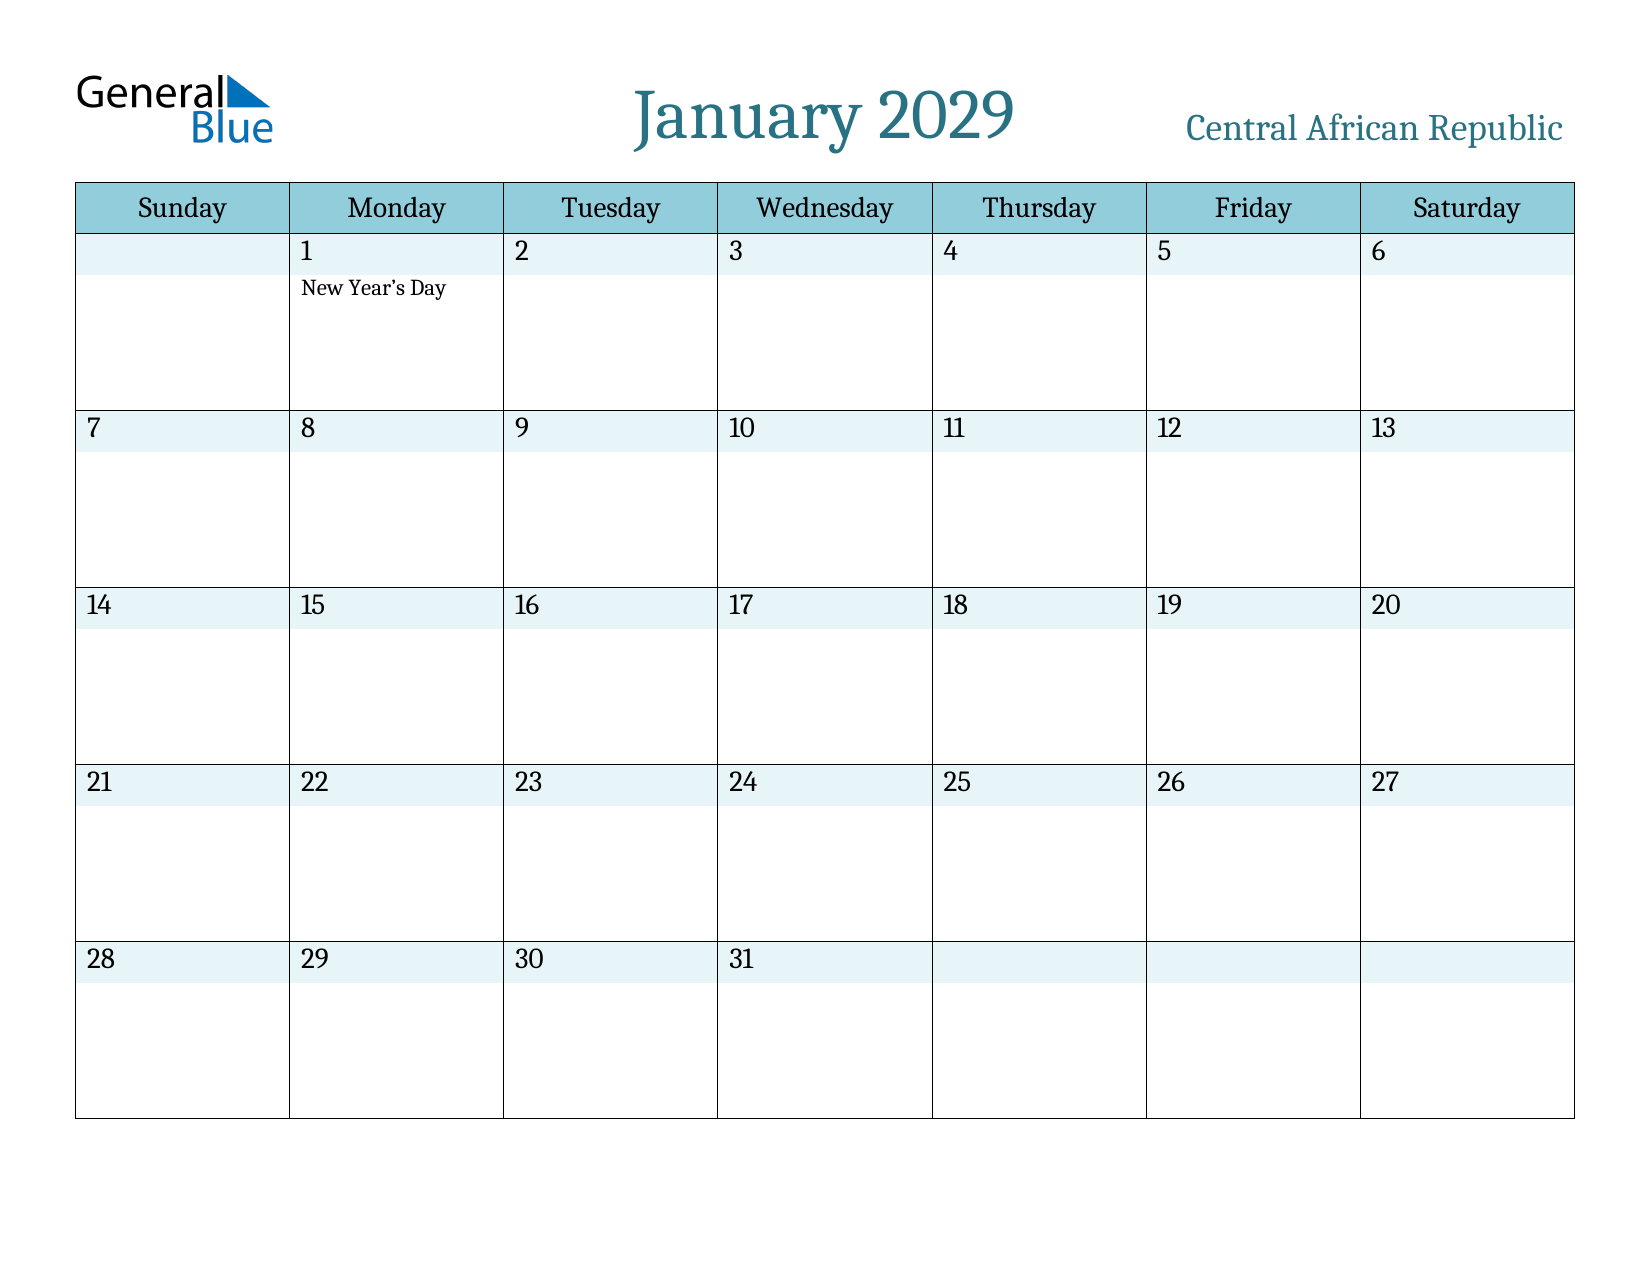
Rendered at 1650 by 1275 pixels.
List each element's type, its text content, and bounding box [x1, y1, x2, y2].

table_cell [718, 806, 932, 941]
table_cell 14 [76, 588, 289, 629]
table_cell [933, 275, 1146, 410]
table_cell [76, 983, 289, 1118]
table_cell [1361, 629, 1574, 764]
table_cell [1361, 275, 1574, 410]
table_cell 9 [504, 411, 717, 452]
table_cell [76, 806, 289, 941]
table_cell 5 [1147, 234, 1360, 275]
table_cell 3 [718, 234, 932, 275]
table_cell 6 [1361, 234, 1574, 275]
table_cell [1147, 983, 1360, 1118]
table_cell [1147, 629, 1360, 764]
table_header January 2029 [504, 75, 1146, 182]
table_cell 10 [718, 411, 932, 452]
table_cell 8 [290, 411, 503, 452]
table_cell Sunday [76, 183, 289, 233]
table_cell [76, 452, 289, 587]
table_cell [718, 629, 932, 764]
table_cell [718, 275, 932, 410]
table_cell [933, 806, 1146, 941]
table_cell [1147, 942, 1360, 983]
table_cell [1361, 452, 1574, 587]
table_cell 4 [933, 234, 1146, 275]
table_cell Tuesday [504, 183, 717, 233]
table_cell [504, 452, 717, 587]
table_cell 17 [718, 588, 932, 629]
table_cell 24 [718, 765, 932, 806]
table_cell 22 [290, 765, 503, 806]
table_header Central African Republic [1146, 75, 1574, 182]
table_cell 7 [76, 411, 289, 452]
table_cell [933, 629, 1146, 764]
table_cell New Year’s Day [290, 275, 503, 410]
picture [77, 75, 273, 143]
table_cell 21 [76, 765, 289, 806]
table_cell 27 [1361, 765, 1574, 806]
table_cell Friday [1147, 183, 1360, 233]
table_cell [504, 629, 717, 764]
table_cell [76, 629, 289, 764]
table_cell [1361, 942, 1574, 983]
table_cell 19 [1147, 588, 1360, 629]
table_cell [504, 983, 717, 1118]
table_cell [1361, 983, 1574, 1118]
table_cell Monday [290, 183, 503, 233]
table_cell [76, 234, 289, 275]
table_cell [1147, 452, 1360, 587]
table_cell 31 [718, 942, 932, 983]
table_cell 26 [1147, 765, 1360, 806]
table_cell [290, 629, 503, 764]
table_header [76, 75, 503, 182]
table_cell 20 [1361, 588, 1574, 629]
table_cell [504, 275, 717, 410]
table_cell 12 [1147, 411, 1360, 452]
table_cell [933, 452, 1146, 587]
table_cell [1147, 275, 1360, 410]
table_cell Wednesday [718, 183, 932, 233]
table_cell [718, 452, 932, 587]
table_cell 23 [504, 765, 717, 806]
table_cell [1361, 806, 1574, 941]
table_cell 30 [504, 942, 717, 983]
table_cell [76, 275, 289, 410]
table_cell 16 [504, 588, 717, 629]
table_cell 2 [504, 234, 717, 275]
table_cell Saturday [1361, 183, 1574, 233]
table_cell 11 [933, 411, 1146, 452]
table_cell 25 [933, 765, 1146, 806]
table_cell [718, 983, 932, 1118]
table_cell 1 [290, 234, 503, 275]
table_cell [933, 942, 1146, 983]
table_cell 28 [76, 942, 289, 983]
table_cell [933, 983, 1146, 1118]
table_cell [504, 806, 717, 941]
table_cell [290, 806, 503, 941]
table_cell 29 [290, 942, 503, 983]
table_cell [290, 452, 503, 587]
table_cell [290, 983, 503, 1118]
table_cell 18 [933, 588, 1146, 629]
table_cell [1147, 806, 1360, 941]
table_cell 15 [290, 588, 503, 629]
table_cell Thursday [933, 183, 1146, 233]
table_cell 13 [1361, 411, 1574, 452]
